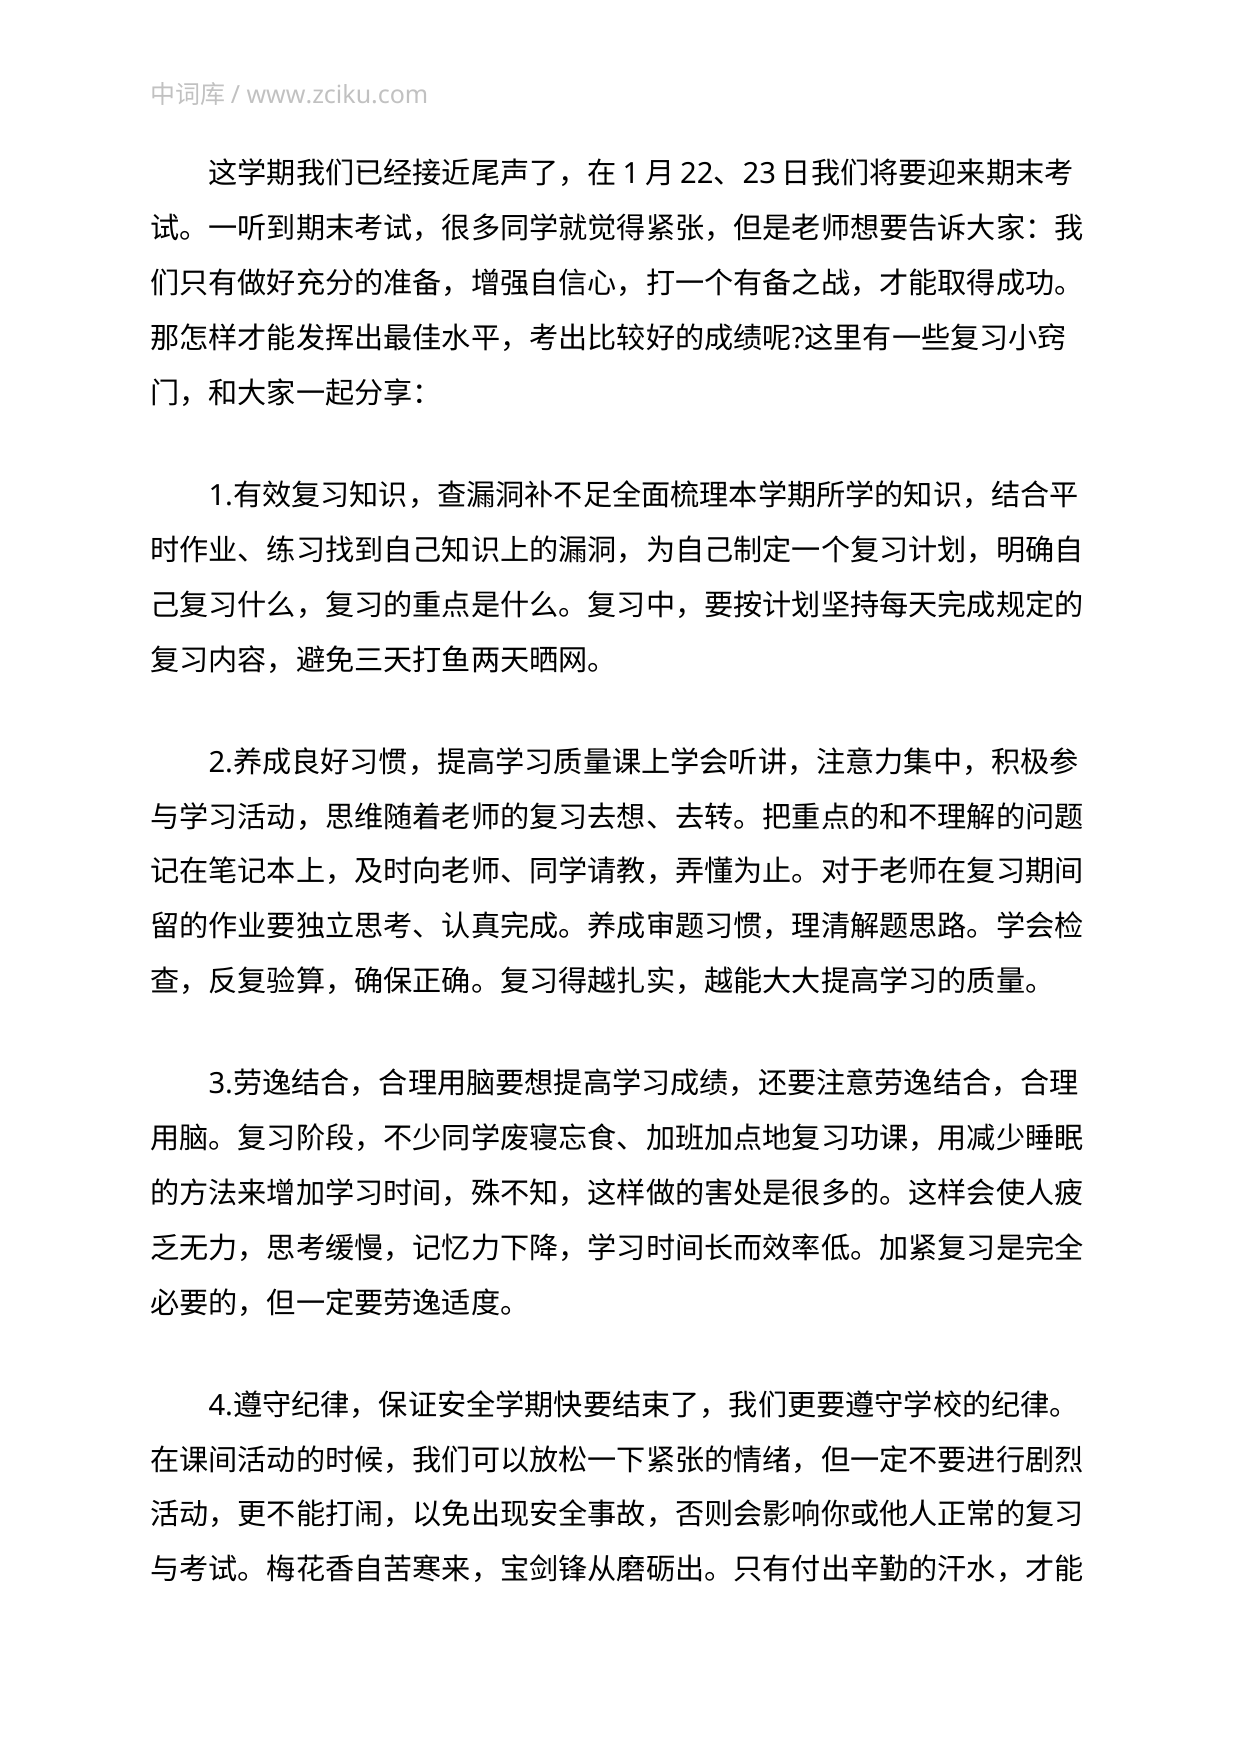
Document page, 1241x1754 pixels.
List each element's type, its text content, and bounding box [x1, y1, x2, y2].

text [150, 1381, 1090, 1588]
text 3.劳逸结合，合理用脑要想提高学习成绩，还要注意劳逸结合，合理用脑。复习阶段，不少同学废寝忘食、加班加点地复习功课，用减少睡眠的方法来增加学习时间，殊不知，这样做的害处是很多的。这样会使人疲乏无力，思考缓慢，记忆力下降，学习时间长而效率低。加紧复习是完全必要的，但一定要劳逸适度。 [150, 1059, 1090, 1322]
text 2.养成良好习惯，提高学习质量课上学会听讲，注意力集中，积极参与学习活动，思维随着老师的复习去想、去转。把重点的和不理解的问题记在笔记本上，及时向老师、同学请教，弄懂为止。对于老师在复习期间留的作业要独立思考、认真完成。养成审题习惯，理清解题思路。学会检查，反复验算，确保正确。复习得越扎实，越能大大提高学习的质量。 [150, 738, 1090, 1000]
text 1.有效复习知识，查漏洞补不足全面梳理本学期所学的知识，结合平时作业、练习找到自己知识上的漏洞，为自己制定一个复习计划，明确自己复习什么，复习的重点是什么。复习中，要按计划坚持每天完成规定的复习内容，避免三天打鱼两天晒网。 [150, 472, 1090, 679]
text 这学期我们已经接近尾声了，在1月22、23日我们将要迎来期末考试。一听到期末考试，很多同学就觉得紧张，但是老师想要告诉大家：我们只有做好充分的准备，增强自信心，打一个有备之战，才能取得成功。那怎样才能发挥出最佳水平，考出比较好的成绩呢?这里有一些复习小窍门，和大家一起分享： [150, 150, 1090, 412]
